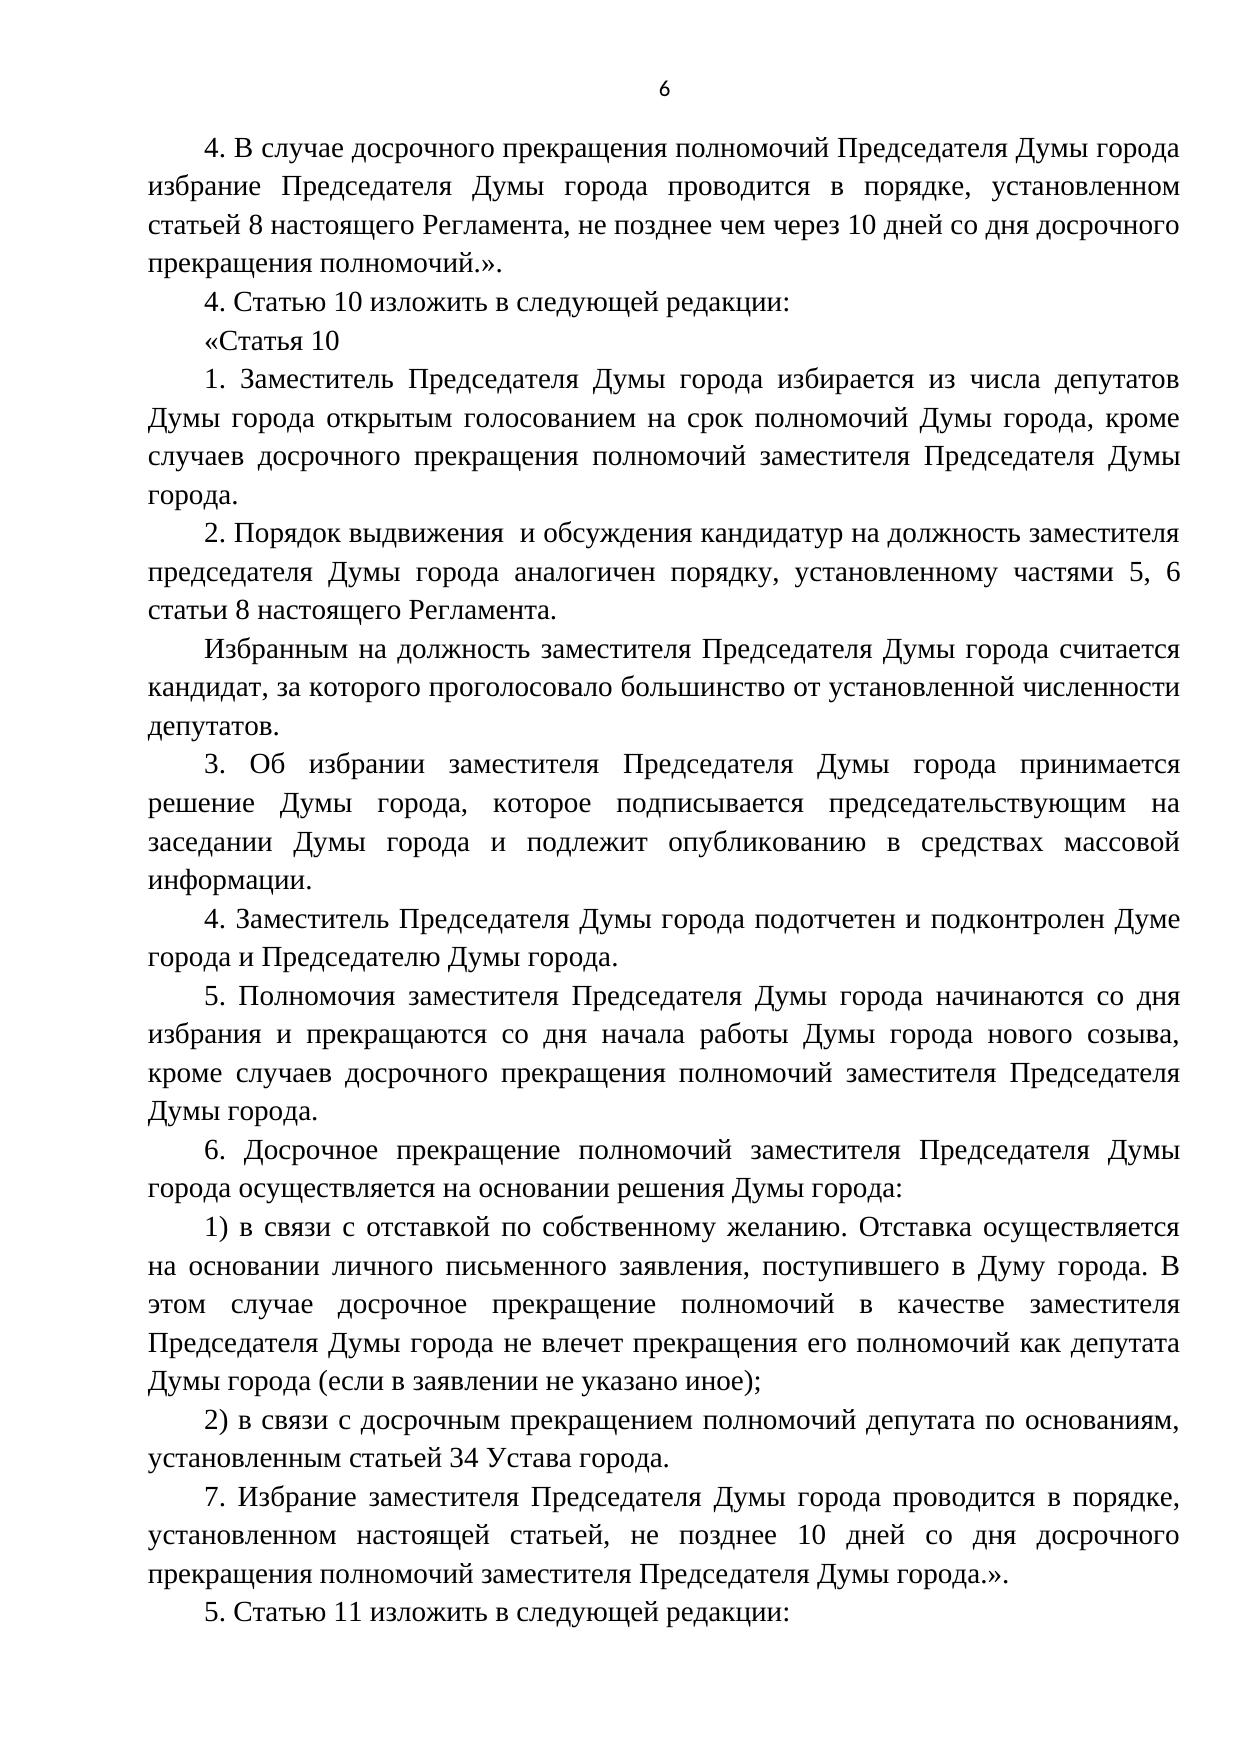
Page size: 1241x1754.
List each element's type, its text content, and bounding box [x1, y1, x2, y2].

text 2) в связи с досрочным прекращением полномочий депутата по основаниям, установленным статьей 34 Устава города. [148, 1402, 1181, 1474]
text 4. Заместитель Председателя Думы города подотчетен и подконтролен Думе города и Председателю Думы города. [148, 901, 1181, 973]
text 2. Порядок выдвижения и обсуждения кандидатур на должность заместителя председателя Думы города аналогичен порядку, установленному частями 5, 6 статьи 8 настоящего Регламента. [148, 515, 1181, 626]
text Избранным на должность заместителя Председателя Думы города считается кандидат, за которого проголосовало большинство от установленной численности депутатов. [148, 631, 1181, 742]
text «Статья 10 [148, 323, 1181, 356]
text 1. Заместитель Председателя Думы города избирается из числа депутатов Думы города открытым голосованием на срок полномочий Думы города, кроме случаев досрочного прекращения полномочий заместителя Председателя Думы города. [148, 361, 1181, 510]
text 7. Избрание заместителя Председателя Думы города проводится в порядке, установленном настоящей статьей, не позднее 10 дней со дня досрочного прекращения полномочий заместителя Председателя Думы города.». [148, 1479, 1181, 1589]
text 3. Об избрании заместителя Председателя Думы города принимается решение Думы города, которое подписывается председательствующим на заседании Думы города и подлежит опубликованию в средствах массовой информации. [148, 747, 1181, 896]
text 5. Статью 11 изложить в следующей редакции: [148, 1594, 1181, 1628]
text 4. Статью 10 изложить в следующей редакции: [148, 284, 1181, 318]
text 4. В случае досрочного прекращения полномочий Председателя Думы города избрание Председателя Думы города проводится в порядке, установленном статьей 8 настоящего Регламента, не позднее чем через 10 дней со дня досрочного прекращения полномочий.». [148, 130, 1181, 279]
text 5. Полномочия заместителя Председателя Думы города начинаются со дня избрания и прекращаются со дня начала работы Думы города нового созыва, кроме случаев досрочного прекращения полномочий заместителя Председателя Думы города. [148, 978, 1181, 1127]
text 1) в связи с отставкой по собственному желанию. Отставка осуществляется на основании личного письменного заявления, поступившего в Думу города. В этом случае досрочное прекращение полномочий в качестве заместителя Председателя Думы города не влечет прекращения его полномочий как депутата Думы города (если в заявлении не указано иное); [148, 1209, 1181, 1397]
text 6. Досрочное прекращение полномочий заместителя Председателя Думы города осуществляется на основании решения Думы города: [148, 1132, 1181, 1204]
